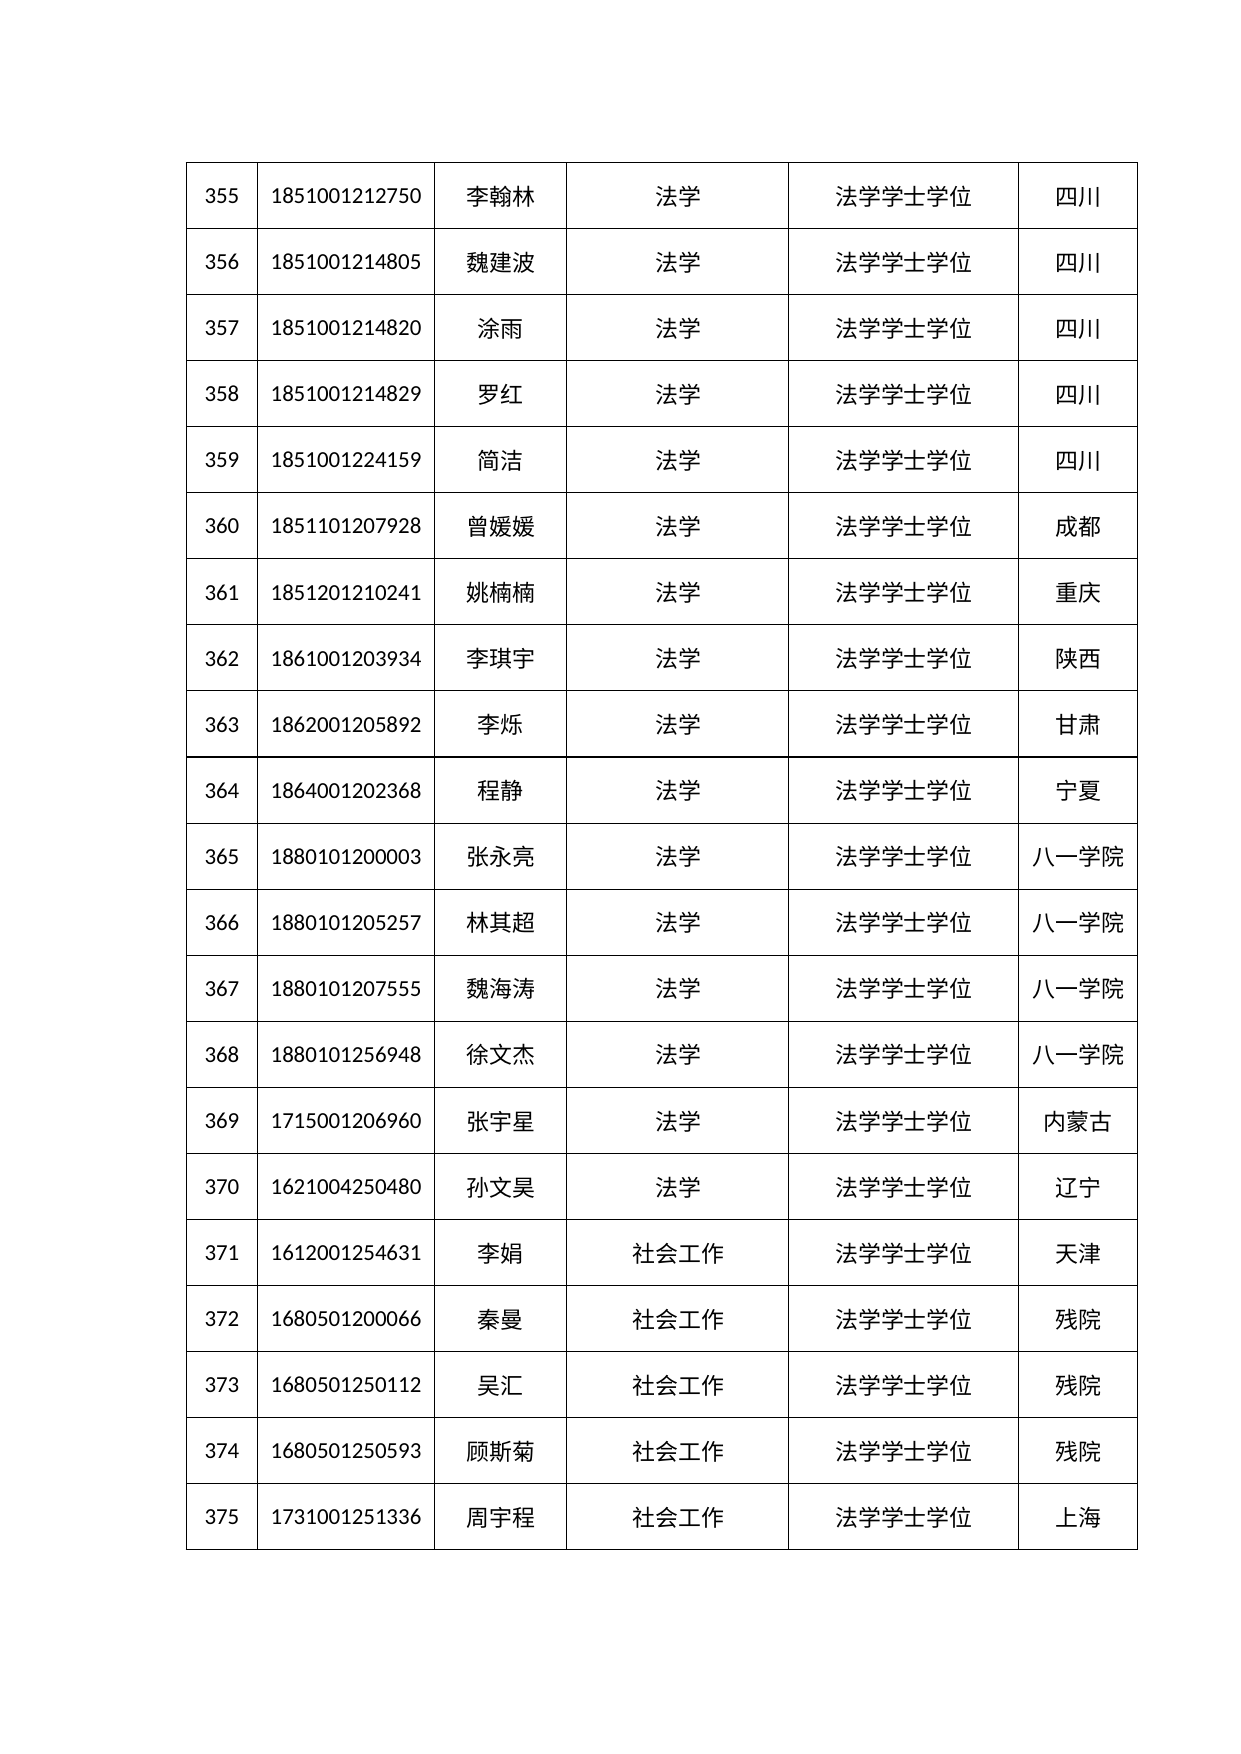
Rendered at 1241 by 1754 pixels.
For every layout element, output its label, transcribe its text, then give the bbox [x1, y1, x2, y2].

table_cell 1851001224159 [258, 427, 434, 492]
table_cell 法学 [567, 824, 788, 888]
table_cell 1851001212750 [258, 163, 434, 228]
table_cell 重庆 [1019, 559, 1137, 624]
table_cell 甘肃 [1019, 691, 1137, 756]
table_cell 373 [187, 1352, 257, 1417]
table_cell 残院 [1019, 1418, 1137, 1483]
table_cell 法学学士学位 [789, 427, 1018, 492]
table_cell 法学学士学位 [789, 493, 1018, 558]
table_cell 法学学士学位 [789, 229, 1018, 294]
table_cell 四川 [1019, 427, 1137, 492]
table_cell 374 [187, 1418, 257, 1483]
table_cell 371 [187, 1220, 257, 1285]
table_cell 法学学士学位 [789, 1352, 1018, 1417]
table_cell 1621004250480 [258, 1154, 434, 1219]
table_cell 355 [187, 163, 257, 228]
table_cell 周宇程 [435, 1484, 566, 1549]
table_cell 357 [187, 295, 257, 360]
table_cell 社会工作 [567, 1286, 788, 1351]
table_cell 曾媛媛 [435, 493, 566, 558]
table_cell 法学 [567, 625, 788, 690]
table_cell 1851001214829 [258, 361, 434, 426]
table_cell 366 [187, 890, 257, 954]
table_cell 社会工作 [567, 1352, 788, 1417]
table_cell 魏海涛 [435, 956, 566, 1021]
table_cell 363 [187, 691, 257, 756]
table_cell 1880101256948 [258, 1022, 434, 1087]
table_cell 1851101207928 [258, 493, 434, 558]
table_cell 1680501250593 [258, 1418, 434, 1483]
table_cell 程静 [435, 758, 566, 822]
table_cell 375 [187, 1484, 257, 1549]
table_cell 八一学院 [1019, 890, 1137, 954]
table_cell 李翰林 [435, 163, 566, 228]
table_cell 四川 [1019, 295, 1137, 360]
table_cell 1880101207555 [258, 956, 434, 1021]
table_cell 吴汇 [435, 1352, 566, 1417]
table_cell 365 [187, 824, 257, 888]
table_cell 372 [187, 1286, 257, 1351]
table_cell 法学学士学位 [789, 1418, 1018, 1483]
table_cell 法学 [567, 890, 788, 954]
table_cell 1851001214805 [258, 229, 434, 294]
table_cell 1612001254631 [258, 1220, 434, 1285]
table_cell 张永亮 [435, 824, 566, 888]
table_cell 社会工作 [567, 1484, 788, 1549]
table_cell 367 [187, 956, 257, 1021]
table_cell 1880101200003 [258, 824, 434, 888]
table_cell 孙文昊 [435, 1154, 566, 1219]
table_cell 法学学士学位 [789, 758, 1018, 822]
table_cell 364 [187, 758, 257, 822]
table_cell 法学 [567, 1154, 788, 1219]
table_cell 社会工作 [567, 1220, 788, 1285]
table_cell 法学学士学位 [789, 163, 1018, 228]
table_cell 法学 [567, 1022, 788, 1087]
table_cell 法学学士学位 [789, 956, 1018, 1021]
table_cell 顾斯菊 [435, 1418, 566, 1483]
table_cell 362 [187, 625, 257, 690]
table_cell 1715001206960 [258, 1088, 434, 1153]
table_cell 八一学院 [1019, 956, 1137, 1021]
table_cell 四川 [1019, 361, 1137, 426]
table_cell 1731001251336 [258, 1484, 434, 1549]
table_cell 法学学士学位 [789, 890, 1018, 954]
table_cell 370 [187, 1154, 257, 1219]
table_cell 法学 [567, 229, 788, 294]
table_cell 法学 [567, 559, 788, 624]
table_cell 简洁 [435, 427, 566, 492]
table_cell 1851201210241 [258, 559, 434, 624]
table_cell 361 [187, 559, 257, 624]
table_cell 姚楠楠 [435, 559, 566, 624]
table_cell 辽宁 [1019, 1154, 1137, 1219]
table_cell 法学学士学位 [789, 1286, 1018, 1351]
table_cell 法学 [567, 758, 788, 822]
table_cell 魏建波 [435, 229, 566, 294]
table_cell 法学 [567, 493, 788, 558]
table_cell 368 [187, 1022, 257, 1087]
table_cell 法学 [567, 691, 788, 756]
table_cell 358 [187, 361, 257, 426]
table_cell 1680501200066 [258, 1286, 434, 1351]
table_cell 八一学院 [1019, 1022, 1137, 1087]
table_cell 法学学士学位 [789, 625, 1018, 690]
table_cell 359 [187, 427, 257, 492]
table_cell 法学学士学位 [789, 361, 1018, 426]
table_cell 法学学士学位 [789, 1220, 1018, 1285]
table_cell 369 [187, 1088, 257, 1153]
table_cell 法学学士学位 [789, 1484, 1018, 1549]
table_cell 1861001203934 [258, 625, 434, 690]
table_cell 成都 [1019, 493, 1137, 558]
table_cell 内蒙古 [1019, 1088, 1137, 1153]
table_cell 天津 [1019, 1220, 1137, 1285]
table_cell 林其超 [435, 890, 566, 954]
table_cell 1680501250112 [258, 1352, 434, 1417]
table_cell 1880101205257 [258, 890, 434, 954]
table_cell 1864001202368 [258, 758, 434, 822]
table_cell 秦曼 [435, 1286, 566, 1351]
table_cell 八一学院 [1019, 824, 1137, 888]
table_cell 法学学士学位 [789, 691, 1018, 756]
table_cell 1862001205892 [258, 691, 434, 756]
table_cell 四川 [1019, 229, 1137, 294]
table_cell 李琪宇 [435, 625, 566, 690]
table_cell 法学学士学位 [789, 295, 1018, 360]
table_cell 法学学士学位 [789, 1154, 1018, 1219]
table_cell 上海 [1019, 1484, 1137, 1549]
table_cell 陕西 [1019, 625, 1137, 690]
table_cell 法学 [567, 1088, 788, 1153]
table_cell 社会工作 [567, 1418, 788, 1483]
table_cell 法学学士学位 [789, 824, 1018, 888]
table_cell 法学学士学位 [789, 1022, 1018, 1087]
table_cell 残院 [1019, 1286, 1137, 1351]
table_cell 法学学士学位 [789, 559, 1018, 624]
table_cell 360 [187, 493, 257, 558]
table_cell 残院 [1019, 1352, 1137, 1417]
table_cell 356 [187, 229, 257, 294]
table_cell 宁夏 [1019, 758, 1137, 822]
table_cell 法学 [567, 956, 788, 1021]
table_cell 法学 [567, 427, 788, 492]
table_cell 徐文杰 [435, 1022, 566, 1087]
table_cell 法学 [567, 163, 788, 228]
table_cell 罗红 [435, 361, 566, 426]
table_cell 李烁 [435, 691, 566, 756]
table_cell 法学 [567, 295, 788, 360]
table_cell 李娟 [435, 1220, 566, 1285]
table_cell 法学学士学位 [789, 1088, 1018, 1153]
table_cell 四川 [1019, 163, 1137, 228]
table_cell 法学 [567, 361, 788, 426]
table_cell 涂雨 [435, 295, 566, 360]
table_cell 1851001214820 [258, 295, 434, 360]
table_cell 张宇星 [435, 1088, 566, 1153]
